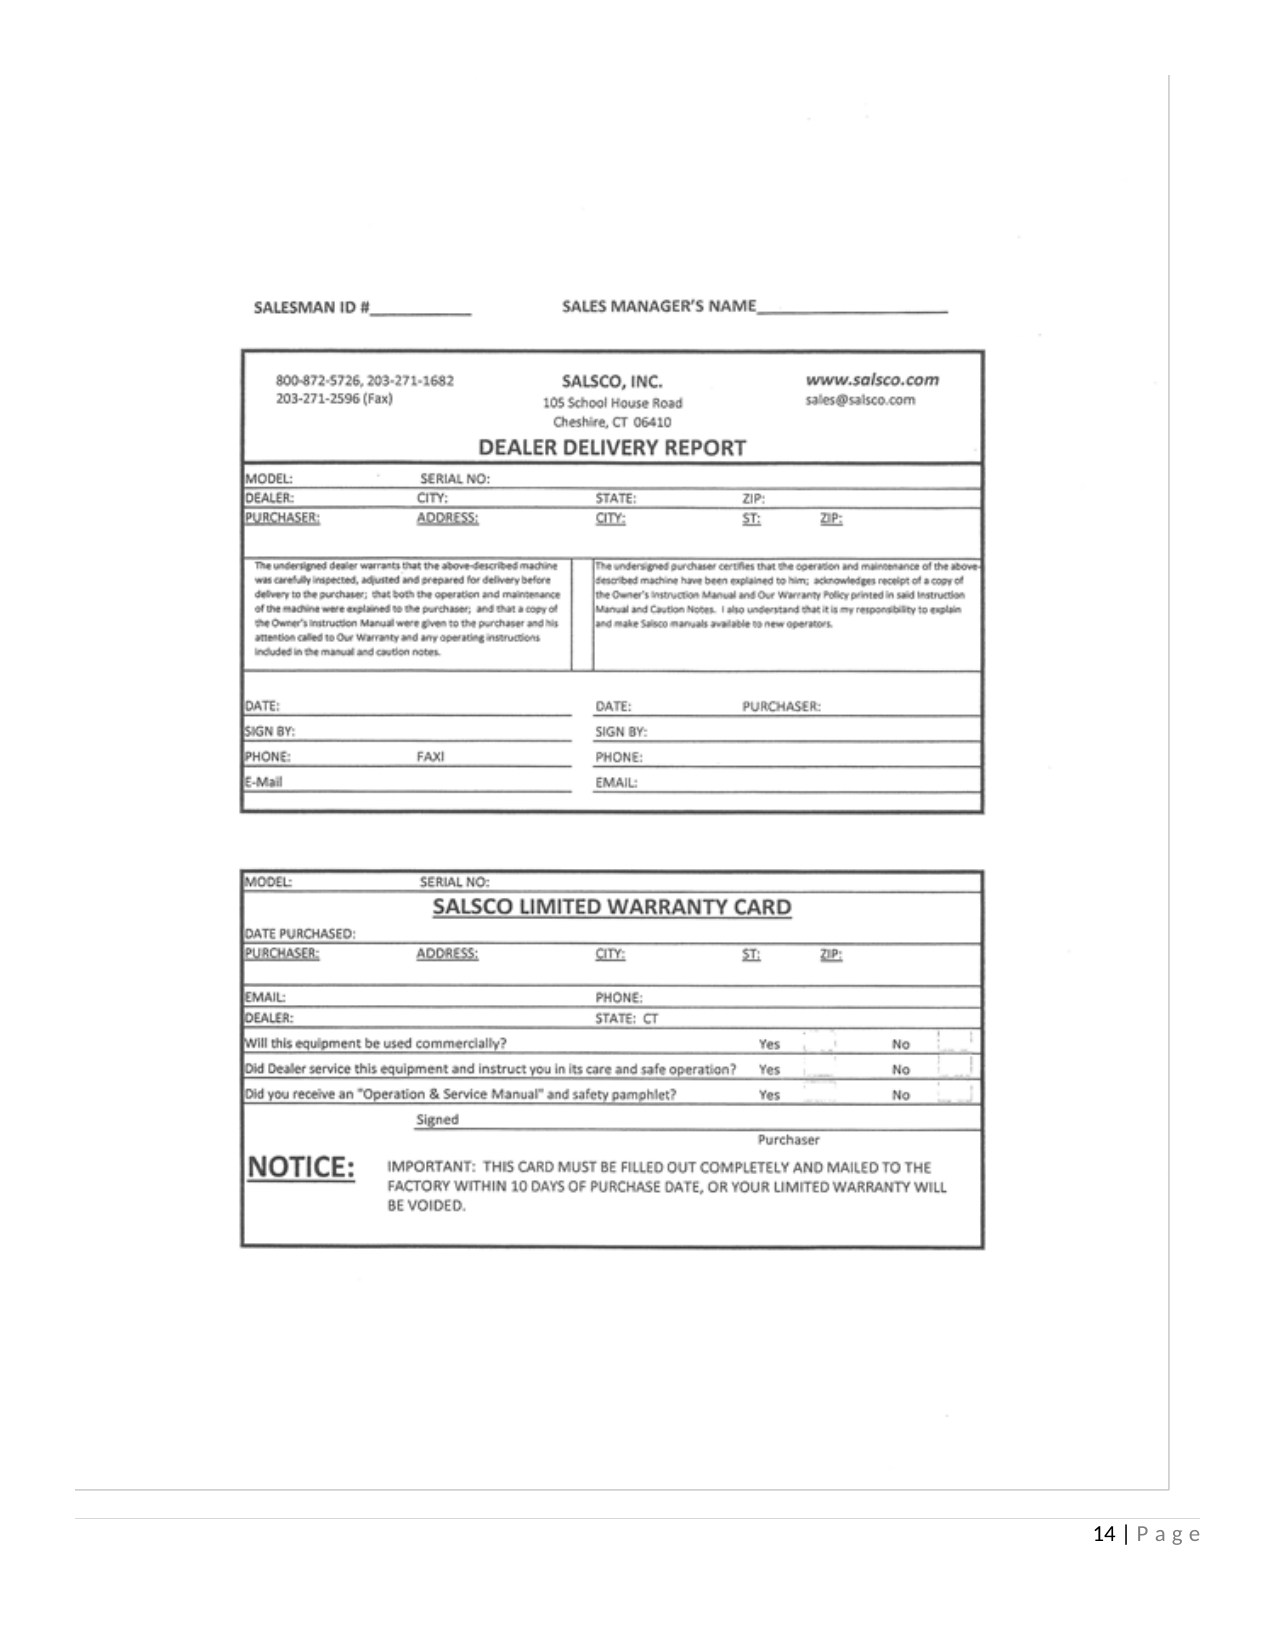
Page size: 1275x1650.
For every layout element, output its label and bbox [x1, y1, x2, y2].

picture [75, 75, 1171, 1492]
